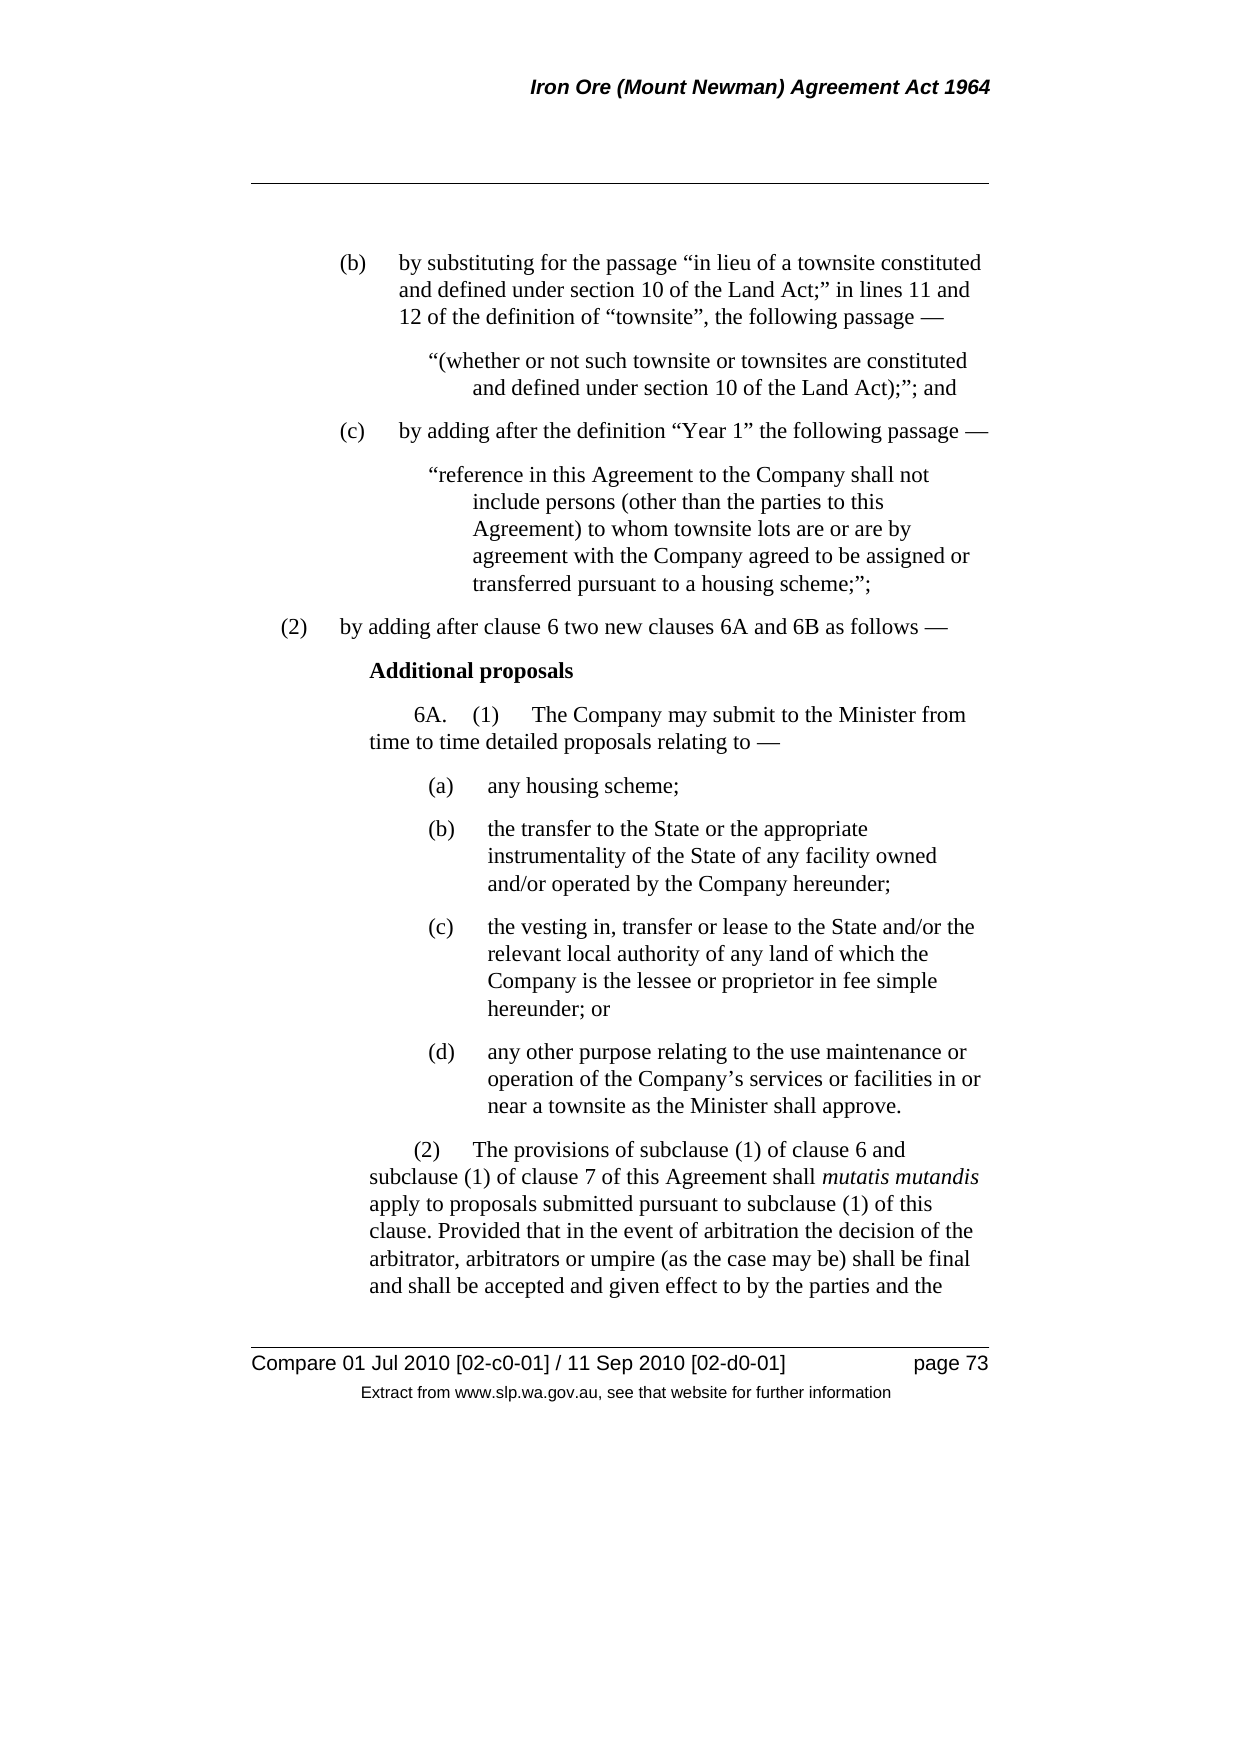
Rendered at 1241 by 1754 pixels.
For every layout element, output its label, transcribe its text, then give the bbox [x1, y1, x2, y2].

text 6A. (1) The Company may submit to the Minister from time to time detailed proposals relating to — [369, 700, 989, 754]
text (b) the transfer to the State or the appropriate instrumentality of the State of any facility owned and/or operated by the Company hereunder; [369, 815, 989, 896]
text Additional proposals [369, 656, 989, 683]
text (2) by adding after clause 6 two new clauses 6A and 6B as follows — [221, 613, 989, 640]
text (b) by substituting for the passage “in lieu of a townsite constituted and defined under section 10 of the Land Act;” in lines 11 and 12 of the definition of “townsite”, the following passage — [251, 248, 989, 329]
text (c) by adding after the definition “Year 1” the following passage — [251, 417, 989, 444]
text (d) any other purpose relating to the use maintenance or operation of the Company’s services or facilities in or near a townsite as the Minister shall approve. [369, 1038, 989, 1119]
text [369, 1136, 989, 1298]
text “(whether or not such townsite or townsites are constituted and defined under section 10 of the Land Act);”; and [251, 346, 989, 400]
text (c) the vesting in, transfer or lease to the State and/or the relevant local authority of any land of which the Company is the lessee or proprietor in fee simple hereunder; or [369, 913, 989, 1021]
text “reference in this Agreement to the Company shall not include persons (other than the parties to this Agreement) to whom townsite lots are or are by agreement with the Company agreed to be assigned or transferred pursuant to a housing scheme;”; [251, 461, 989, 596]
text (a) any housing scheme; [369, 771, 989, 798]
